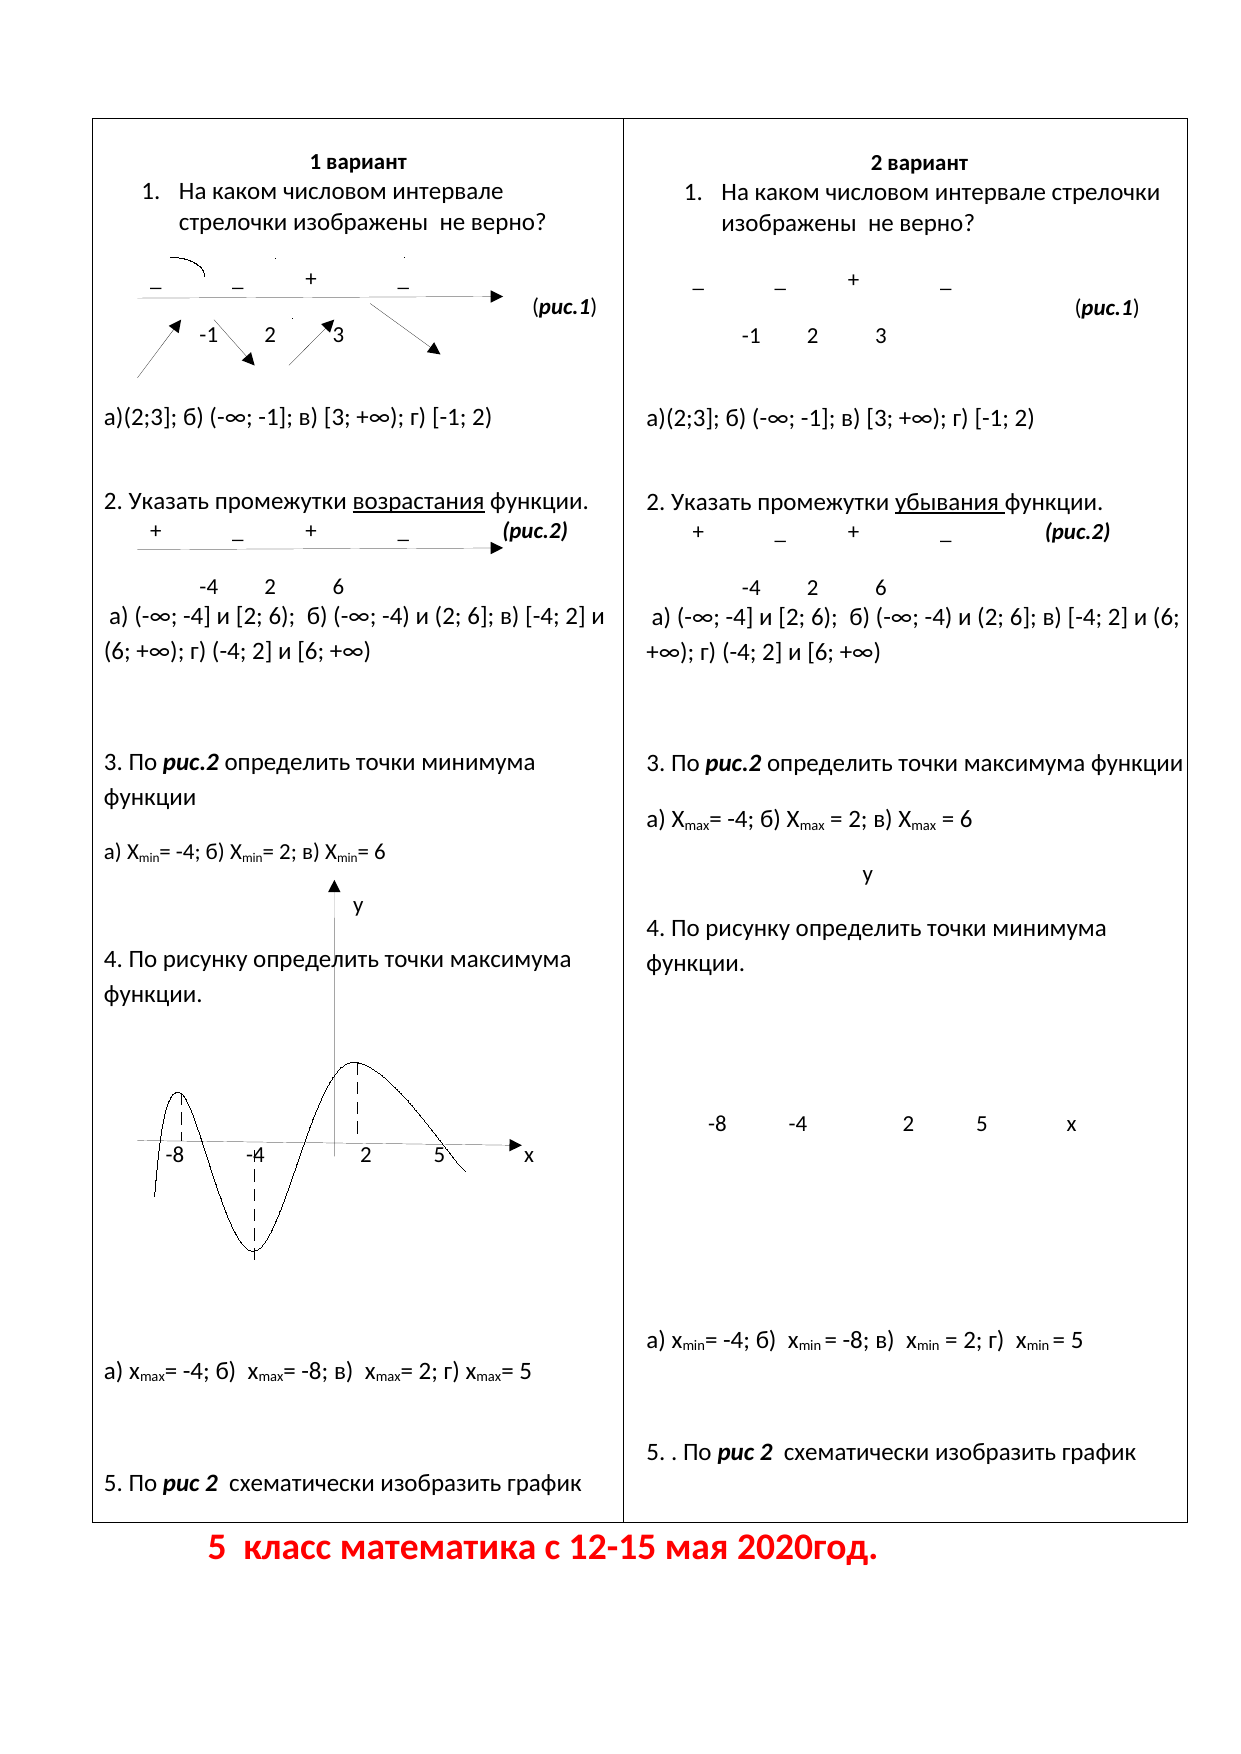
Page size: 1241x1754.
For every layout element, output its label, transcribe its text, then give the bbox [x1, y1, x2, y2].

text 5 класс математика с 12-15 мая 2020год. [177, 1523, 1152, 1569]
table_header [624, 119, 1187, 1522]
table_header 1 вариант На каком числовом интервале стрелочки изображены не верно? _ _ + _ (рис.1) -1 2 3 а)(2;3]; б) (-∞; -1]; в) [3; +∞); г) [-1; 2) 2. Указать промежутки возрастания функции. + _ + _ (рис.2) -4 2 6 а) (-∞; -4] и [2; 6); б) (-∞; -4) и (2; 6]; в) [-4; 2] и (6; +∞); г) (-4; 2] и [6; +∞) 3. По рис.2 определить точки минимума функции а) Хmin= -4; б) Хmin= 2; в) Хmin= 6 у 4. По рисунку определить точки максимума функции. -8 -4 2 5 х а) хmax= -4; б) хmax= -8; в) хmax= 2; г) хmax= 5 5. По рис 2 схематически изобразить график [93, 119, 623, 1522]
